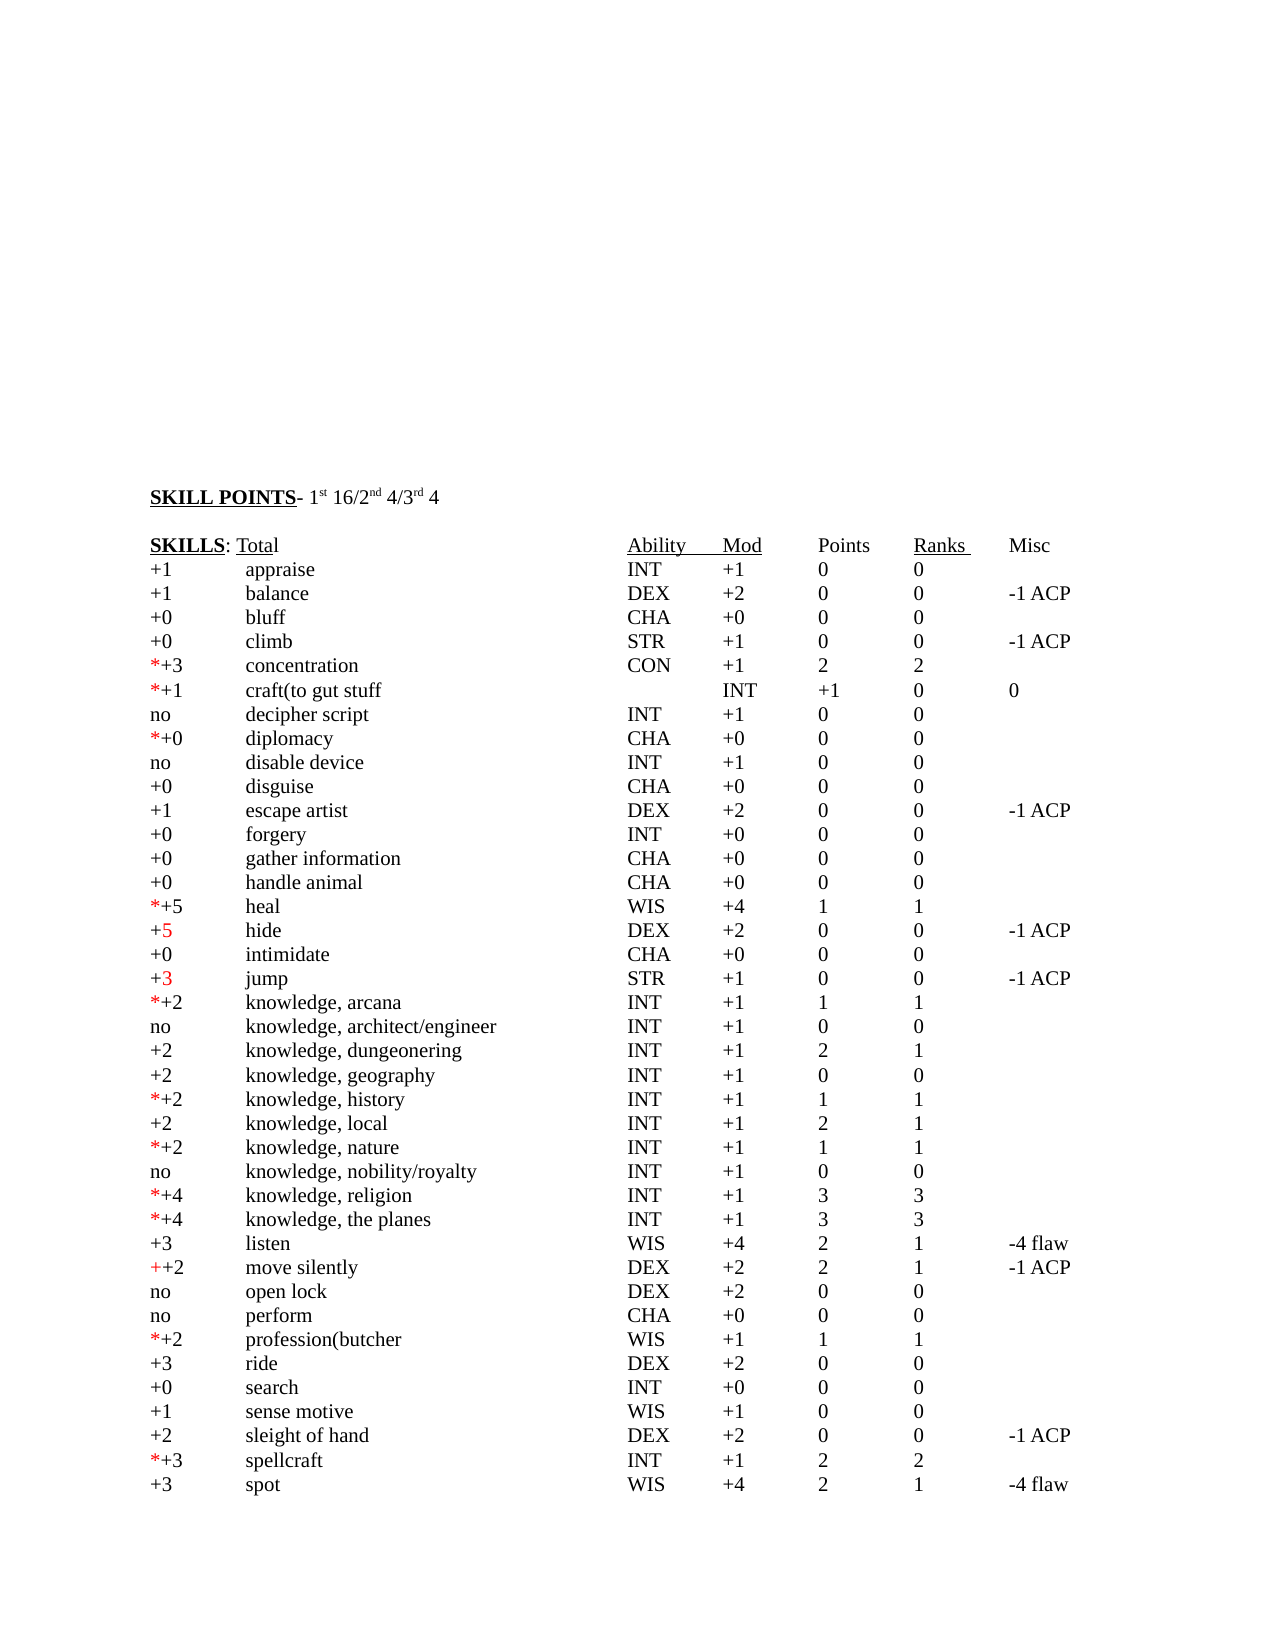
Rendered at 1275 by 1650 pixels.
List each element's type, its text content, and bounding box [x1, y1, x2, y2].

text *+2 knowledge, nature INT +1 1 1 [150, 1135, 1125, 1159]
text +0 forgery INT +0 0 0 [150, 822, 1125, 846]
text *+2 knowledge, history INT +1 1 1 [150, 1087, 1125, 1111]
text no knowledge, architect/engineer INT +1 0 0 [150, 1014, 1125, 1038]
text +3 jump STR +1 0 0 -1 ACP [150, 966, 1125, 990]
text *+5 heal WIS +4 1 1 [150, 894, 1125, 918]
text +1 appraise INT +1 0 0 [150, 557, 1125, 581]
text +0 handle animal CHA +0 0 0 [150, 870, 1125, 894]
text +5 hide DEX +2 0 0 -1 ACP [150, 918, 1125, 942]
text no disable device INT +1 0 0 [150, 750, 1125, 774]
text *+2 profession(butcher WIS +1 1 1 [150, 1327, 1125, 1351]
text *+1 craft(to gut stuff INT +1 0 0 [150, 677, 1125, 702]
text +0 disguise CHA +0 0 0 [150, 774, 1125, 798]
text SKILLS: Total Ability Mod Points Ranks Misc [150, 533, 1125, 557]
text no decipher script INT +1 0 0 [150, 702, 1125, 726]
text *+4 knowledge, religion INT +1 3 3 [150, 1183, 1125, 1207]
text +0 gather information CHA +0 0 0 [150, 846, 1125, 870]
text +2 knowledge, dungeonering INT +1 2 1 [150, 1038, 1125, 1062]
text +2 sleight of hand DEX +2 0 0 -1 ACP [150, 1423, 1125, 1447]
text +3 listen WIS +4 2 1 -4 flaw [150, 1231, 1125, 1255]
text +0 bluff CHA +0 0 0 [150, 605, 1125, 629]
text +1 sense motive WIS +1 0 0 [150, 1399, 1125, 1423]
text ++2 move silently DEX +2 2 1 -1 ACP [150, 1255, 1125, 1279]
text +1 balance DEX +2 0 0 -1 ACP [150, 581, 1125, 605]
text *+3 spellcraft INT +1 2 2 [150, 1447, 1125, 1472]
text +3 ride DEX +2 0 0 [150, 1351, 1125, 1375]
text +2 knowledge, local INT +1 2 1 [150, 1111, 1125, 1135]
text *+3 concentration CON +1 2 2 [150, 653, 1125, 677]
text +1 escape artist DEX +2 0 0 -1 ACP [150, 798, 1125, 822]
text *+2 knowledge, arcana INT +1 1 1 [150, 990, 1125, 1014]
text +0 climb STR +1 0 0 -1 ACP [150, 629, 1125, 653]
text no perform CHA +0 0 0 [150, 1303, 1125, 1327]
text SKILL POINTS- 1st 16/2nd 4/3rd 4 [150, 485, 1125, 509]
text no open lock DEX +2 0 0 [150, 1279, 1125, 1303]
text *+0 diplomacy CHA +0 0 0 [150, 726, 1125, 750]
text +3 spot WIS +4 2 1 -4 flaw [150, 1472, 1125, 1496]
text +2 knowledge, geography INT +1 0 0 [150, 1062, 1125, 1087]
text no knowledge, nobility/royalty INT +1 0 0 [150, 1159, 1125, 1183]
text +0 search INT +0 0 0 [150, 1375, 1125, 1399]
text *+4 knowledge, the planes INT +1 3 3 [150, 1207, 1125, 1231]
text +0 intimidate CHA +0 0 0 [150, 942, 1125, 966]
